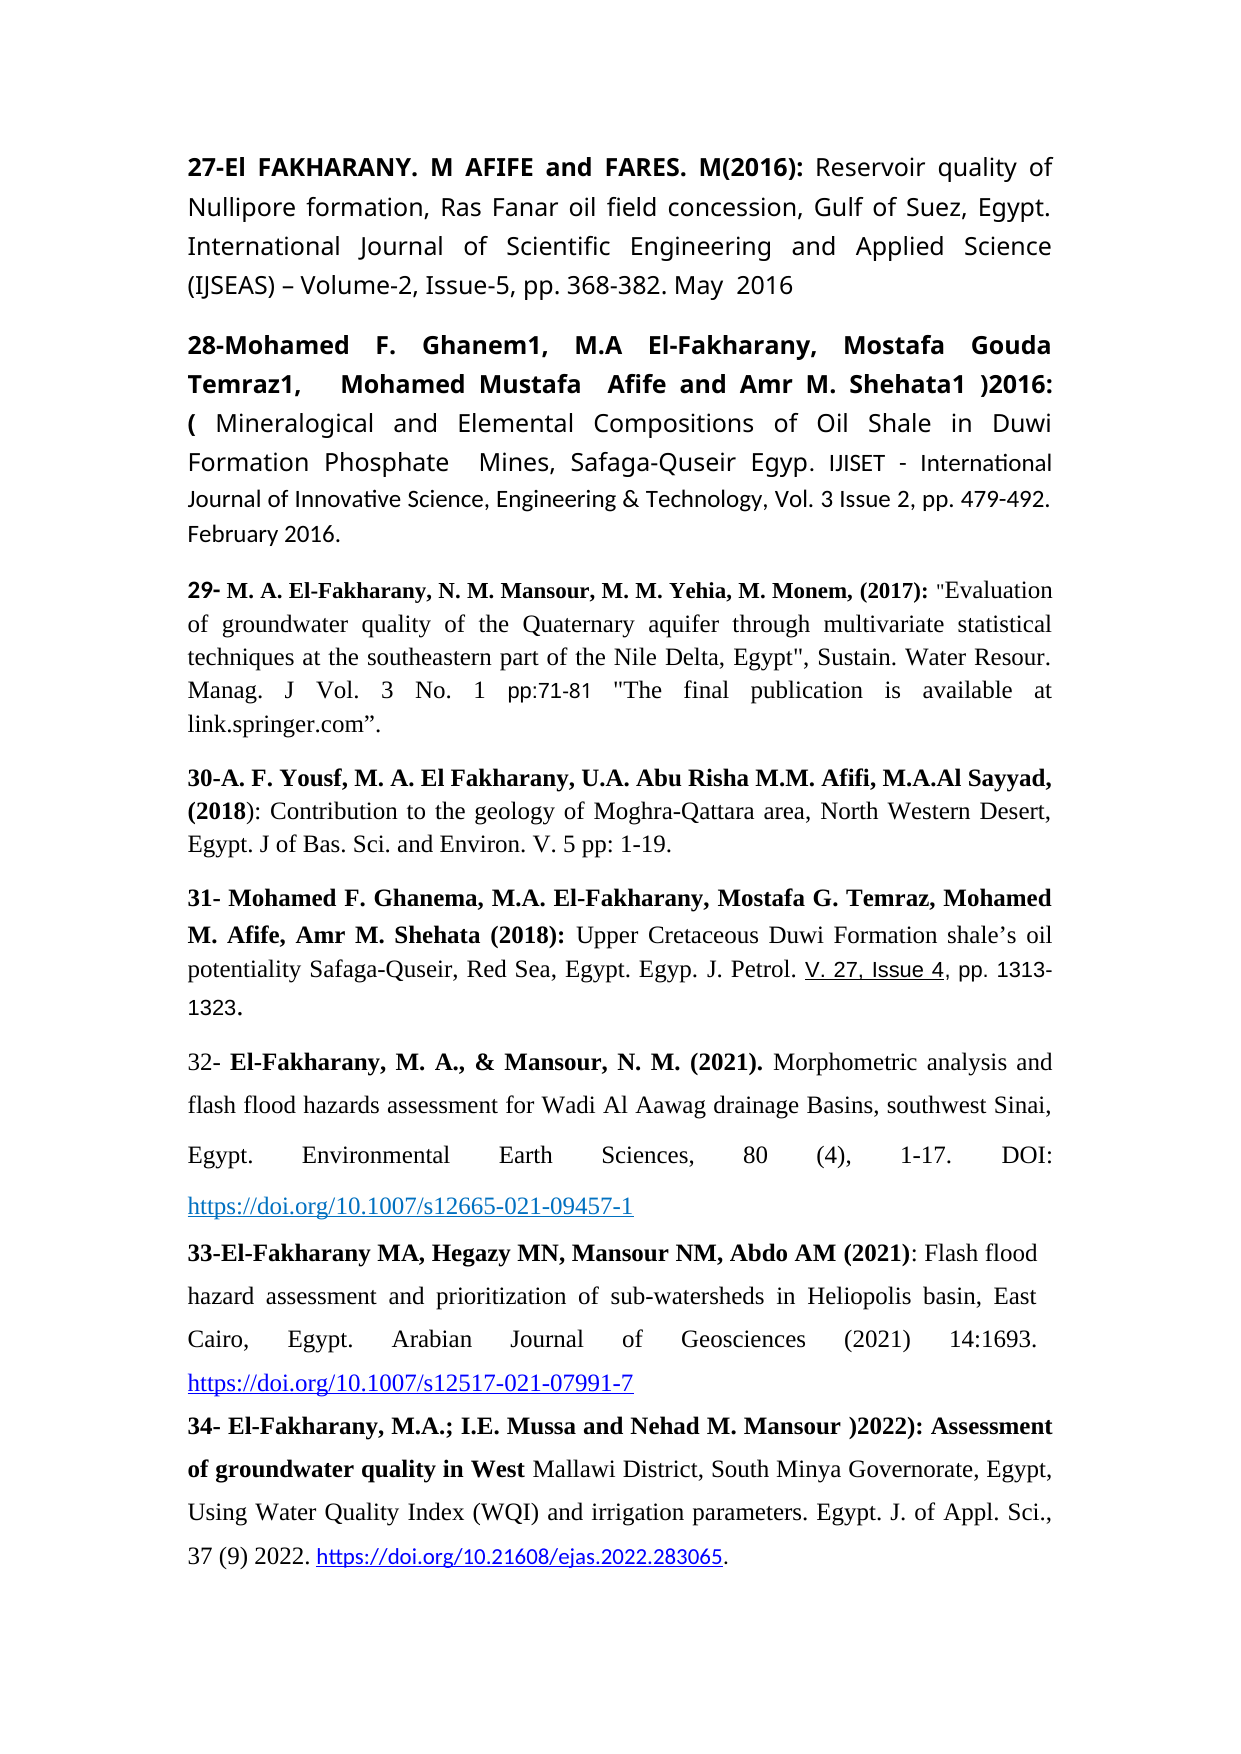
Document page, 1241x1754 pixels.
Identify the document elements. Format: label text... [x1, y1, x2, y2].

text 30-A. F. Yousf, M. A. El Fakharany, U.A. Abu Risha M.M. Afifi, M.A.Al Sayyad, (2018): Contribution to the geology of Moghra-Qattara area, North Western Desert, Egypt. J of Bas. Sci. and Environ. V. 5 pp: 1-19. [187, 763, 1053, 858]
text 29- M. A. El-Fakharany, N. M. Mansour, M. M. Yehia, M. Monem, (2017): "Evaluation of groundwater quality of the Quaternary aquifer through multivariate statistical techniques at the southeastern part of the Nile Delta, Egypt", Sustain. Water Resour. Manag. J Vol. 3 No. 1 pp:71-81 "The final publication is available at link.springer.com”. [187, 574, 1053, 738]
text 28-Mohamed F. Ghanem1, M.A El-Fakharany, Mostafa Gouda Temraz1, Mohamed Mustafa Afife and Amr M. Shehata1 )2016:( Mineralogical and Elemental Compositions of Oil Shale in Duwi Formation Phosphate Mines, Safaga-Quseir Egyp. IJISET - International Journal of Innovative Science, Engineering & Technology, Vol. 3 Issue 2, pp. 479-492. February 2016. [187, 327, 1053, 549]
text 34- El-Fakharany, M.A.; I.E. Mussa and Nehad M. Mansour )2022): Assessment of groundwater quality in West Mallawi District, South Minya Governorate, Egypt, Using Water Quality Index (WQI) and irrigation parameters. Egypt. J. of Appl. Sci., 37 (9) 2022. https://doi.org/10.21608/ejas.2022.283065. [187, 1411, 1053, 1571]
text 33-El-Fakharany MA, Hegazy MN, Mansour NM, Abdo AM (2021): Flash flood hazard assessment and prioritization of sub-watersheds in Heliopolis basin, East Cairo, Egypt. Arabian Journal of Geosciences (2021) 14:1693. https://doi.org/10.1007/s12517-021-07991-7 [187, 1238, 1038, 1396]
text 32- El-Fakharany, M. A., & Mansour, N. M. (2021). Morphometric analysis and flash flood hazards assessment for Wadi Al Aawag drainage Basins, southwest Sinai, Egypt. Environmental Earth Sciences, 80 (4), 1-17. DOI: https://doi.org/10.1007/s12665-021-09457-1 [187, 1047, 1053, 1221]
text 27-El FAKHARANY. M AFIFE and FARES. M(2016): Reservoir quality of Nullipore formation, Ras Fanar oil field concession, Gulf of Suez, Egypt. International Journal of Scientific Engineering and Applied Science (IJSEAS) – Volume-2, Issue-5, pp. 368-382. May 2016 [187, 150, 1053, 302]
text 31- Mohamed F. Ghanema, M.A. El-Fakharany, Mostafa G. Temraz, Mohamed M. Afife, Amr M. Shehata (2018): Upper Cretaceous Duwi Formation shale’s oil potentiality Safaga-Quseir, Red Sea, Egypt. Egyp. J. Petrol. V. 27, Issue 4, pp. 1313-1323. [187, 883, 1053, 1022]
